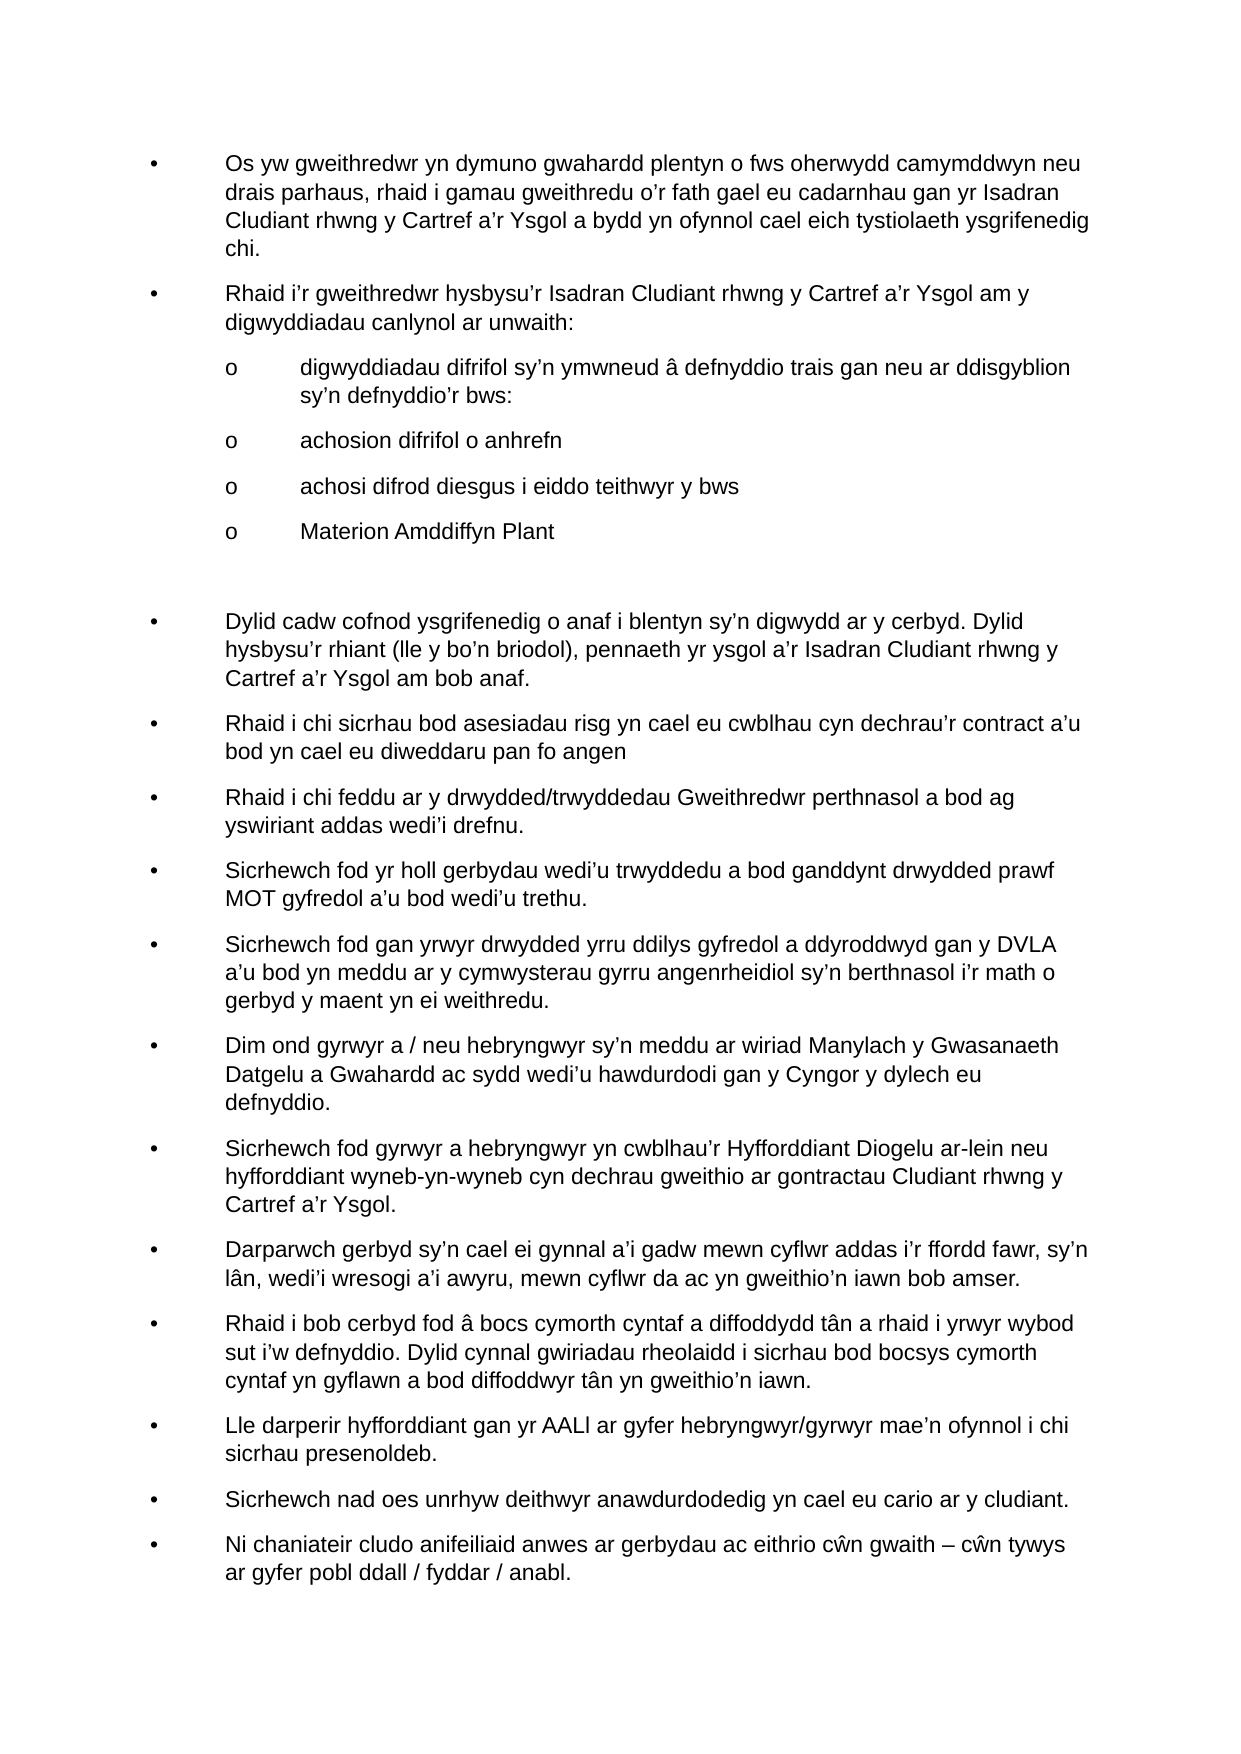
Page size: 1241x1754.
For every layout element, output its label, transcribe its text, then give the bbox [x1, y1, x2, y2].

text • Rhaid i chi sicrhau bod asesiadau risg yn cael eu cwblhau cyn dechrau’r contract a’u bod yn cael eu diweddaru pan fo angen [150, 710, 1090, 765]
text • Sicrhewch nad oes unrhyw deithwyr anawdurdodedig yn cael eu cario ar y cludiant. [150, 1486, 1090, 1512]
text o Materion Amddiffyn Plant [150, 518, 1090, 544]
text • Sicrhewch fod gan yrwyr drwydded yrru ddilys gyfredol a ddyroddwyd gan y DVLA a’u bod yn meddu ar y cymwysterau gyrru angenrheidiol sy’n berthnasol i’r math o gerbyd y maent yn ei weithredu. [150, 931, 1090, 1014]
text • Rhaid i chi feddu ar y drwydded/trwyddedau Gweithredwr perthnasol a bod ag yswiriant addas wedi’i drefnu. [150, 783, 1090, 838]
text • Sicrhewch fod gyrwyr a hebryngwyr yn cwblhau’r Hyfforddiant Diogelu ar-lein neu hyfforddiant wyneb-yn-wyneb cyn dechrau gweithio ar gontractau Cludiant rhwng y Cartref a’r Ysgol. [150, 1134, 1090, 1218]
text • Dim ond gyrwyr a / neu hebryngwyr sy’n meddu ar wiriad Manylach y Gwasanaeth Datgelu a Gwahardd ac sydd wedi’u hawdurdodi gan y Cyngor y dylech eu defnyddio. [150, 1032, 1090, 1116]
text • Ni chaniateir cludo anifeiliaid anwes ar gerbydau ac eithrio cŵn gwaith – cŵn tywys ar gyfer pobl ddall / fyddar / anabl. [150, 1531, 1090, 1585]
text o digwyddiadau difrifol sy’n ymwneud â defnyddio trais gan neu ar ddisgyblion sy’n defnyddio’r bws: [150, 354, 1090, 409]
text o achosi difrod diesgus i eiddo teithwyr y bws [150, 473, 1090, 499]
text • Darparwch gerbyd sy’n cael ei gynnal a’i gadw mewn cyflwr addas i’r ffordd fawr, sy’n lân, wedi’i wresogi a’i awyru, mewn cyflwr da ac yn gweithio’n iawn bob amser. [150, 1236, 1090, 1291]
text • Lle darperir hyfforddiant gan yr AALl ar gyfer hebryngwyr/gyrwyr mae’n ofynnol i chi sicrhau presenoldeb. [150, 1412, 1090, 1467]
text • Rhaid i bob cerbyd fod â bocs cymorth cyntaf a diffoddydd tân a rhaid i yrwyr wybod sut i’w defnyddio. Dylid cynnal gwiriadau rheolaidd i sicrhau bod bocsys cymorth cyntaf yn gyflawn a bod diffoddwyr tân yn gweithio’n iawn. [150, 1310, 1090, 1393]
text • Rhaid i’r gweithredwr hysbysu’r Isadran Cludiant rhwng y Cartref a’r Ysgol am y digwyddiadau canlynol ar unwaith: [150, 280, 1090, 335]
text • Os yw gweithredwr yn dymuno gwahardd plentyn o fws oherwydd camymddwyn neu drais parhaus, rhaid i gamau gweithredu o’r fath gael eu cadarnhau gan yr Isadran Cludiant rhwng y Cartref a’r Ysgol a bydd yn ofynnol cael eich tystiolaeth ysgrifenedig chi. [150, 150, 1090, 262]
text • Dylid cadw cofnod ysgrifenedig o anaf i blentyn sy’n digwydd ar y cerbyd. Dylid hysbysu’r rhiant (lle y bo’n briodol), pennaeth yr ysgol a’r Isadran Cludiant rhwng y Cartref a’r Ysgol am bob anaf. [150, 608, 1090, 691]
text • Sicrhewch fod yr holl gerbydau wedi’u trwyddedu a bod ganddynt drwydded prawf MOT gyfredol a’u bod wedi’u trethu. [150, 857, 1090, 912]
text o achosion difrifol o anhrefn [150, 427, 1090, 454]
